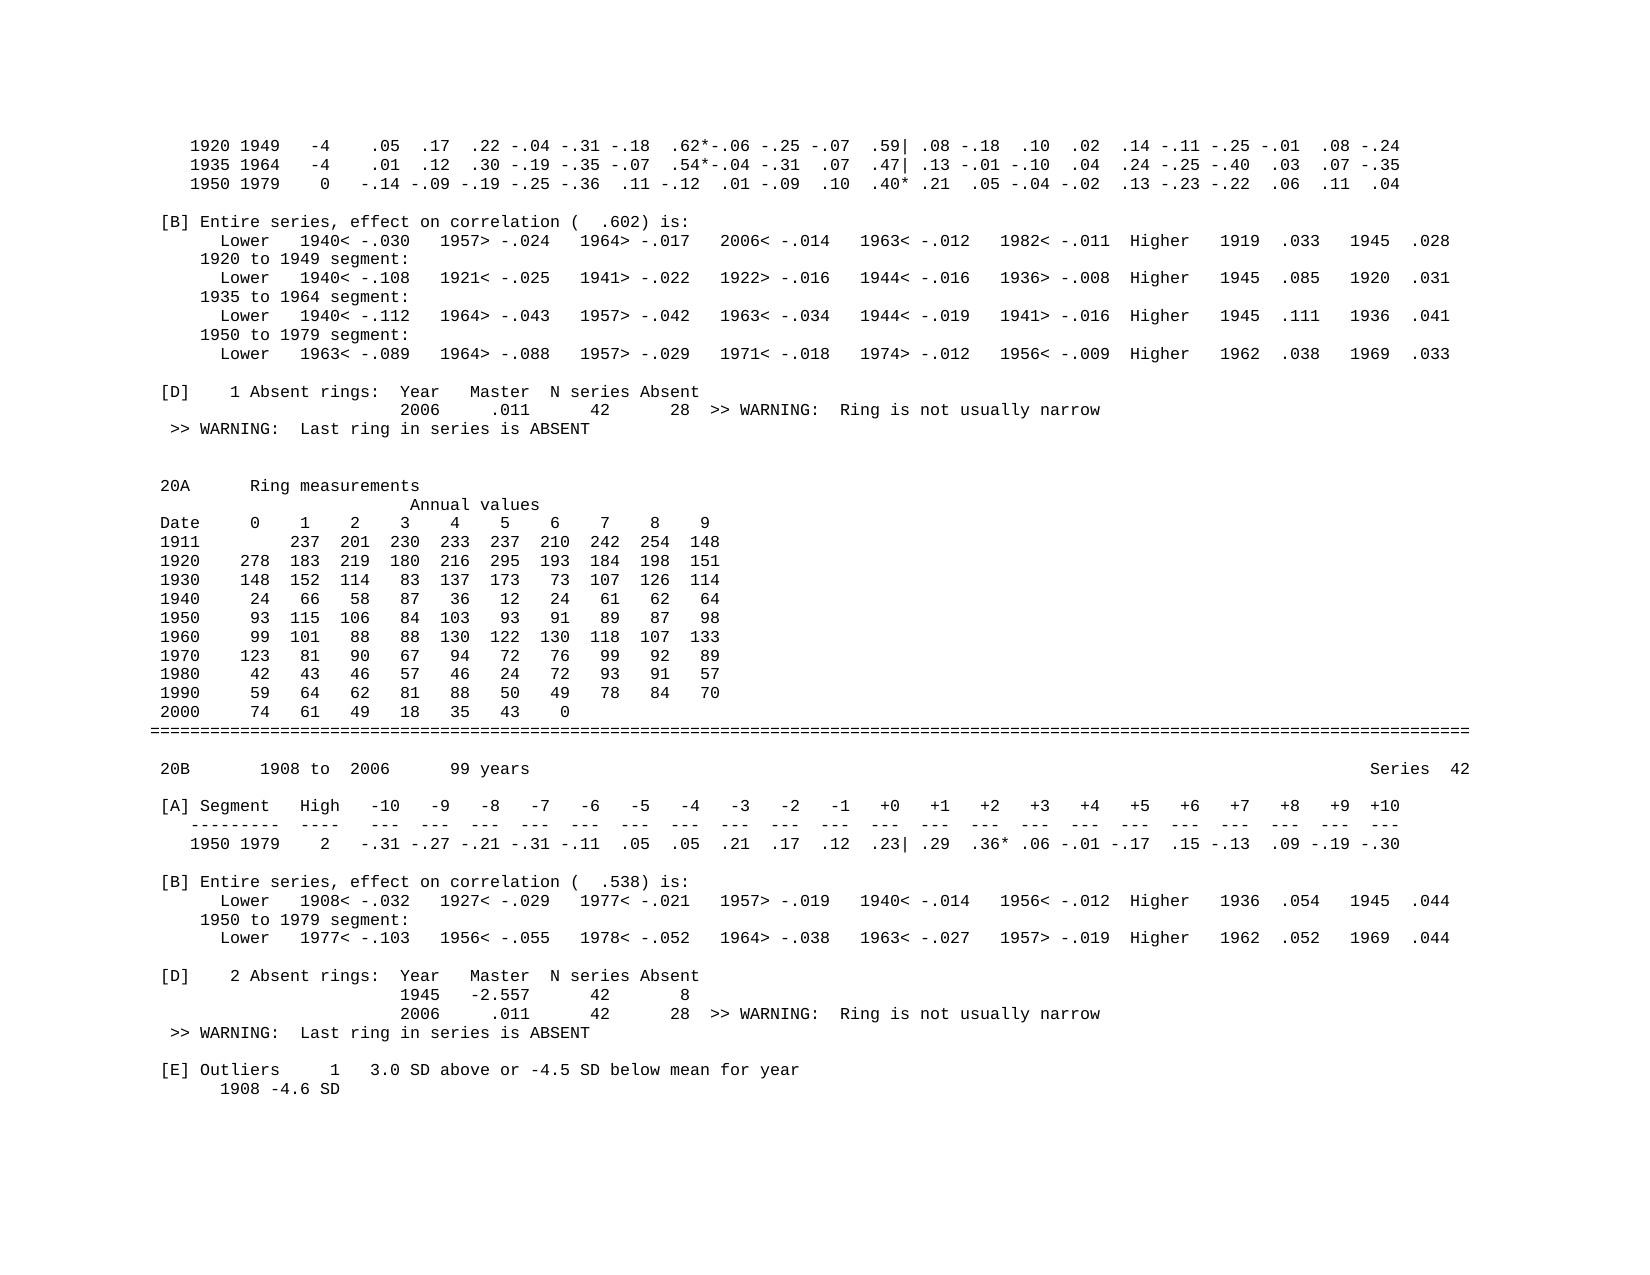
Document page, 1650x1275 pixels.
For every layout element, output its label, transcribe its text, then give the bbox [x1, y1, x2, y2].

text 20A Ring measurements [150, 477, 1500, 496]
text 1945 -2.557 42 8 [150, 986, 1500, 1005]
text Lower 1940< -.030 1957> -.024 1964> -.017 2006< -.014 1963< -.012 1982< -.011 Higher 1919 .033 1945 .028 [150, 232, 1500, 251]
text 2006 .011 42 28 >> WARNING: Ring is not usually narrow [150, 402, 1500, 421]
text Lower 1940< -.112 1964> -.043 1957> -.042 1963< -.034 1944< -.019 1941> -.016 Higher 1945 .111 1936 .041 [150, 308, 1500, 327]
text 1970 123 81 90 67 94 72 76 99 92 89 [150, 647, 1500, 666]
text 1935 1964 -4 .01 .12 .30 -.19 -.35 -.07 .54*-.04 -.31 .07 .47| .13 -.01 -.10 .04 .24 -.25 -.40 .03 .07 -.35 [150, 157, 1500, 176]
text Lower 1908< -.032 1927< -.029 1977< -.021 1957> -.019 1940< -.014 1956< -.012 Higher 1936 .054 1945 .044 [150, 892, 1500, 911]
text Date 0 1 2 3 4 5 6 7 8 9 [150, 515, 1500, 534]
text >> WARNING: Last ring in series is ABSENT [150, 1024, 1500, 1043]
text 1930 148 152 114 83 137 173 73 107 126 114 [150, 572, 1500, 591]
text 2006 .011 42 28 >> WARNING: Ring is not usually narrow [150, 1005, 1500, 1024]
text >> WARNING: Last ring in series is ABSENT [150, 421, 1500, 440]
text [A] Segment High -10 -9 -8 -7 -6 -5 -4 -3 -2 -1 +0 +1 +2 +3 +4 +5 +6 +7 +8 +9 +10 [150, 798, 1500, 817]
text 1911 237 201 230 233 237 210 242 254 148 [150, 534, 1500, 553]
text 1908 -4.6 SD [150, 1081, 1500, 1099]
text 1920 278 183 219 180 216 295 193 184 198 151 [150, 553, 1500, 572]
text 20B 1908 to 2006 99 years Series 42 [150, 760, 1500, 779]
text 2000 74 61 49 18 35 43 0 [150, 704, 1500, 722]
text [E] Outliers 1 3.0 SD above or -4.5 SD below mean for year [150, 1062, 1500, 1081]
text --------- ---- --- --- --- --- --- --- --- --- --- --- --- --- --- --- --- --- --- --- --- --- --- [150, 817, 1500, 836]
text 1940 24 66 58 87 36 12 24 61 62 64 [150, 591, 1500, 609]
text [D] 1 Absent rings: Year Master N series Absent [150, 383, 1500, 402]
text 1950 93 115 106 84 103 93 91 89 87 98 [150, 609, 1500, 628]
text Lower 1977< -.103 1956< -.055 1978< -.052 1964> -.038 1963< -.027 1957> -.019 Higher 1962 .052 1969 .044 [150, 930, 1500, 949]
text 1935 to 1964 segment: [150, 289, 1500, 308]
text Lower 1963< -.089 1964> -.088 1957> -.029 1971< -.018 1974> -.012 1956< -.009 Higher 1962 .038 1969 .033 [150, 345, 1500, 364]
text Annual values [150, 496, 1500, 515]
text 1950 to 1979 segment: [150, 327, 1500, 345]
text [B] Entire series, effect on correlation ( .538) is: [150, 873, 1500, 892]
text ==================================================================================================================================== [150, 722, 1500, 741]
text 1950 1979 0 -.14 -.09 -.19 -.25 -.36 .11 -.12 .01 -.09 .10 .40* .21 .05 -.04 -.02 .13 -.23 -.22 .06 .11 .04 [150, 176, 1500, 194]
text 1950 to 1979 segment: [150, 911, 1500, 930]
text Lower 1940< -.108 1921< -.025 1941> -.022 1922> -.016 1944< -.016 1936> -.008 Higher 1945 .085 1920 .031 [150, 270, 1500, 289]
text 1990 59 64 62 81 88 50 49 78 84 70 [150, 685, 1500, 704]
text 1950 1979 2 -.31 -.27 -.21 -.31 -.11 .05 .05 .21 .17 .12 .23| .29 .36* .06 -.01 -.17 .15 -.13 .09 -.19 -.30 [150, 836, 1500, 854]
text [B] Entire series, effect on correlation ( .602) is: [150, 213, 1500, 232]
text [D] 2 Absent rings: Year Master N series Absent [150, 968, 1500, 986]
text 1960 99 101 88 88 130 122 130 118 107 133 [150, 628, 1500, 647]
text 1920 1949 -4 .05 .17 .22 -.04 -.31 -.18 .62*-.06 -.25 -.07 .59| .08 -.18 .10 .02 .14 -.11 -.25 -.01 .08 -.24 [150, 138, 1500, 157]
text 1920 to 1949 segment: [150, 251, 1500, 270]
text 1980 42 43 46 57 46 24 72 93 91 57 [150, 666, 1500, 685]
